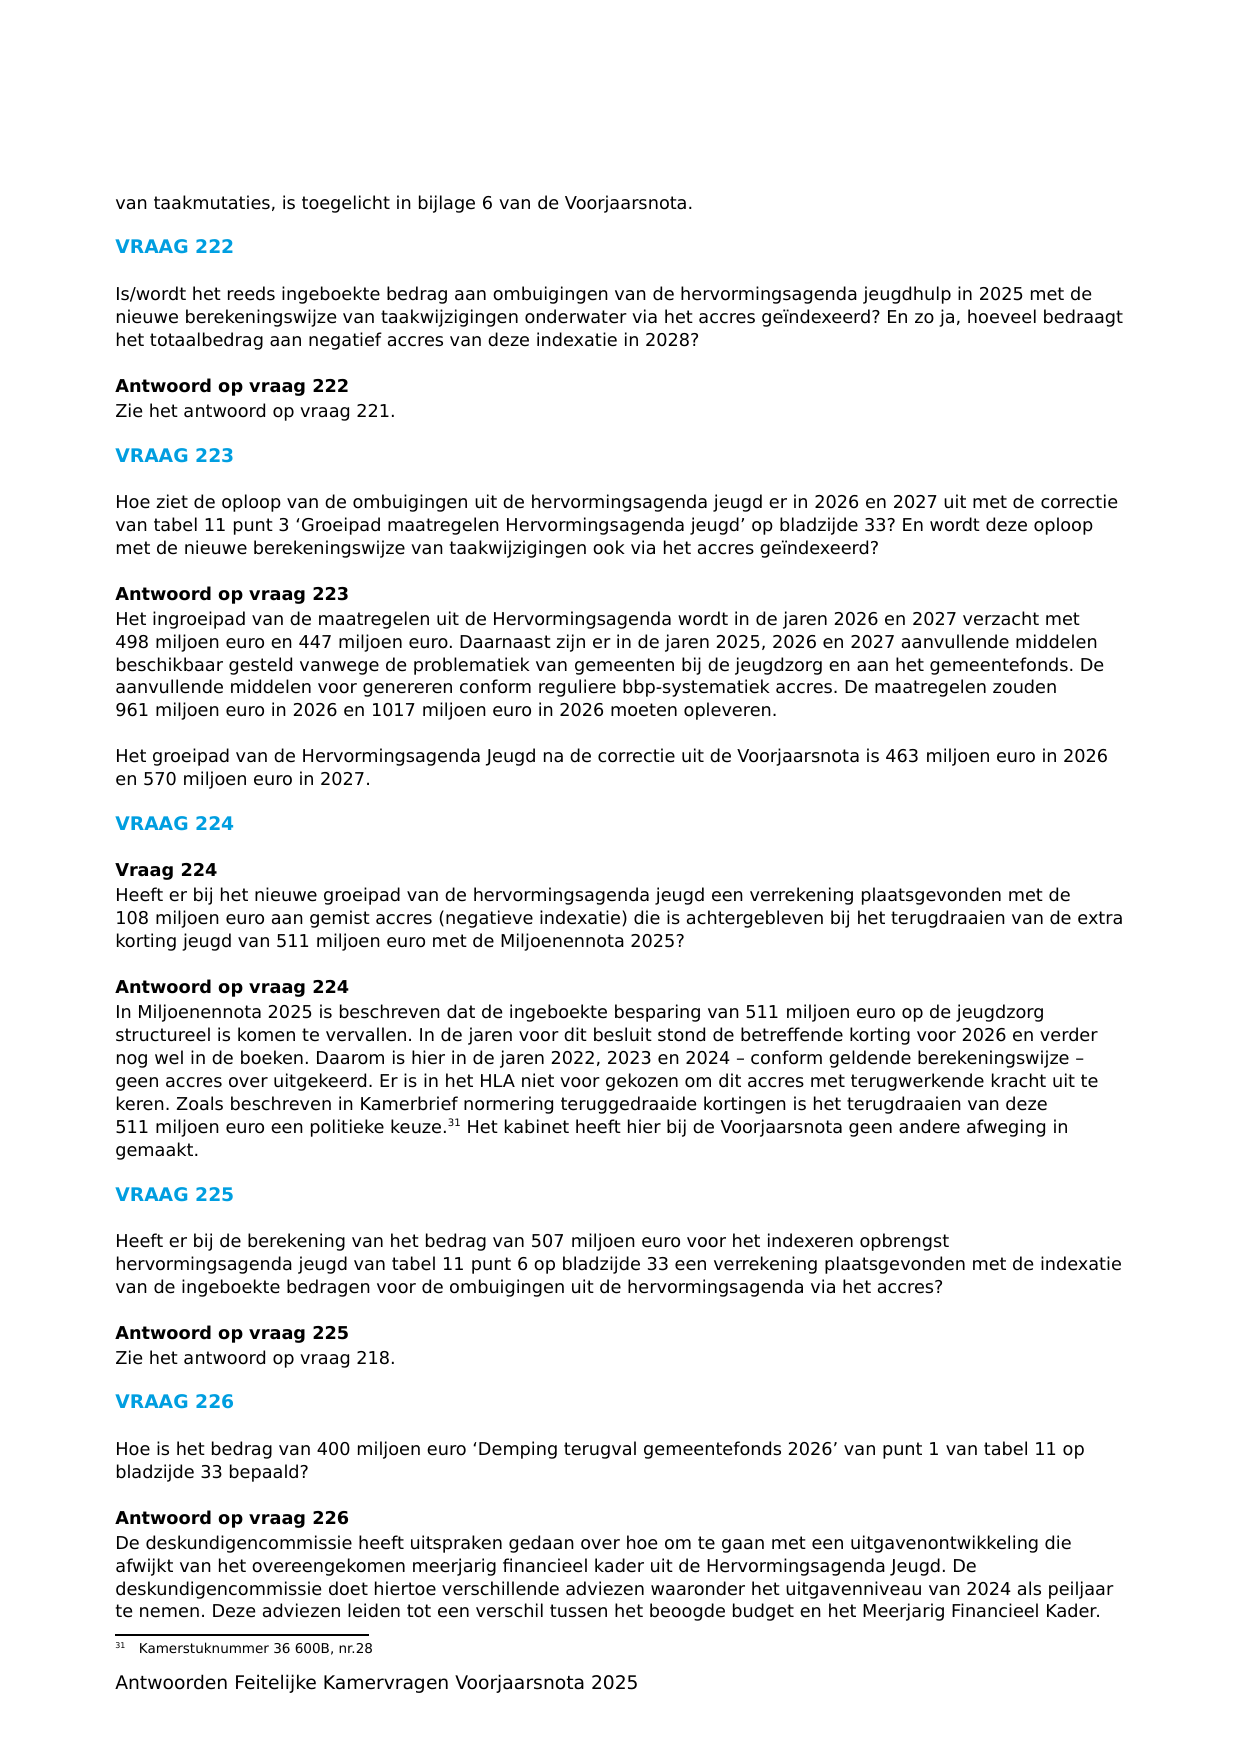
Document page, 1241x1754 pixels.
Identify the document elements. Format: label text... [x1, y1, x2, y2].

text Antwoord op vraag 223 [115, 582, 1125, 605]
text Antwoord op vraag 226 [115, 1506, 1125, 1529]
title Vraag 226 [115, 1392, 1125, 1413]
text Antwoord op vraag 224 [115, 975, 1125, 998]
text Zie het antwoord op vraag 221. [115, 399, 1125, 422]
text Zie het antwoord op vraag 218. [115, 1346, 1125, 1369]
text Antwoord op vraag 222 [115, 374, 1125, 397]
title Vraag 225 [115, 1183, 1125, 1205]
title Vraag 222 [115, 237, 1125, 258]
text Vraag 224 [115, 858, 1125, 881]
title Vraag 224 [115, 813, 1125, 835]
text Heeft er bij het nieuwe groeipad van de hervormingsagenda jeugd een verrekening plaatsgevonden met de 108 miljoen euro aan gemist accres (negatieve indexatie) die is achtergebleven bij het terugdraaien van de extra korting jeugd van 511 miljoen euro met de Miljoenennota 2025? [115, 883, 1125, 952]
text Antwoord op vraag 225 [115, 1321, 1125, 1344]
text Het groeipad van de Hervormingsagenda Jeugd na de correctie uit de Voorjaarsnota is 463 miljoen euro in 2026 en 570 miljoen euro in 2027. [115, 744, 1125, 790]
text Hoe ziet de oploop van de ombuigingen uit de hervormingsagenda jeugd er in 2026 en 2027 uit met de correctie van tabel 11 punt 3 ‘Groeipad maatregelen Hervormingsagenda jeugd’ op bladzijde 33? En wordt deze oploop met de nieuwe berekeningswijze van taakwijzigingen ook via het accres geïndexeerd? [115, 490, 1125, 559]
text Het ingroeipad van de maatregelen uit de Hervormingsagenda wordt in de jaren 2026 en 2027 verzacht met 498 miljoen euro en 447 miljoen euro. Daarnaast zijn er in de jaren 2025, 2026 en 2027 aanvullende middelen beschikbaar gesteld vanwege de problematiek van ​gemeenten bij de jeugdzorg en aan het gemeentefonds. De aanvullende middelen voor genereren conform reguliere bbp-systematiek accres. De maatregelen zouden 961 miljoen euro in 2026 en 1017 miljoen euro in 2026 moeten opleveren. [115, 607, 1125, 721]
text Hoe is het bedrag van 400 miljoen euro ‘Demping terugval gemeentefonds 2026’ van punt 1 van tabel 11 op bladzijde 33 bepaald? [115, 1437, 1125, 1483]
title Vraag 223 [115, 444, 1125, 466]
text In Miljoenennota 2025 is beschreven dat de ingeboekte besparing van 511 miljoen euro op de jeugdzorg structureel is komen te vervallen. In de jaren voor dit besluit stond de betreffende korting voor 2026 en verder nog wel in de boeken. Daarom is hier in de jaren 2022, 2023 en 2024 – conform geldende berekeningswijze – geen accres over uitgekeerd. Er is in het HLA niet voor gekozen om dit accres met terugwerkende kracht uit te keren. Zoals beschreven in Kamerbrief normering teruggedraaide kortingen is het terugdraaien van deze 511 miljoen euro een politieke keuze. Het kabinet heeft hier bij de Voorjaarsnota geen andere afweging in gemaakt. [115, 1000, 1125, 1161]
text Is/wordt het reeds ingeboekte bedrag aan ombuigingen van de hervormingsagenda jeugdhulp in 2025 met de nieuwe berekeningswijze van taakwijzigingen onderwater via het accres geïndexeerd? En zo ja, hoeveel bedraagt het totaalbedrag aan negatief accres van deze indexatie in 2028? [115, 282, 1125, 351]
text Heeft er bij de berekening van het bedrag van 507 miljoen euro voor het indexeren opbrengst hervormingsagenda jeugd van tabel 11 punt 6 op bladzijde 33 een verrekening plaatsgevonden met de indexatie van de ingeboekte bedragen voor de ombuigingen uit de hervormingsagenda via het accres? [115, 1229, 1125, 1298]
